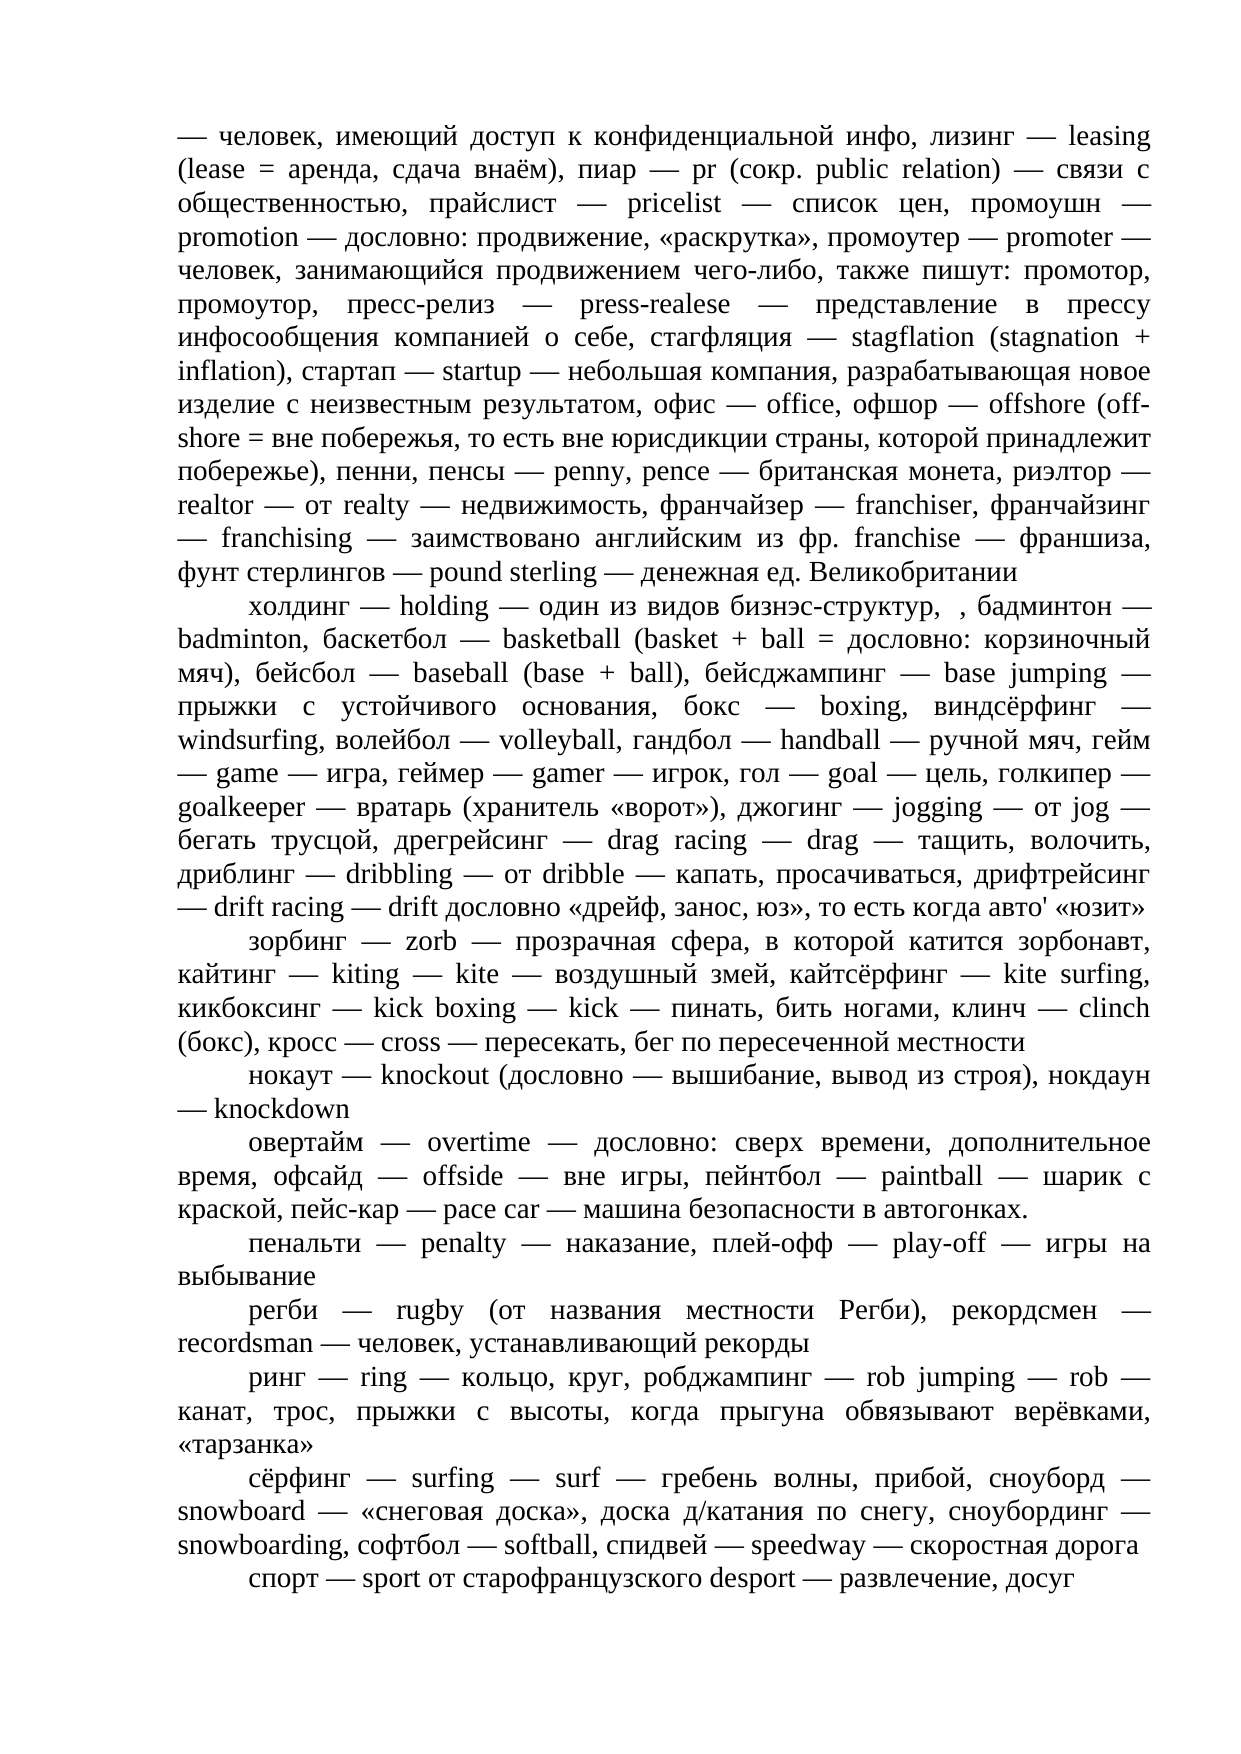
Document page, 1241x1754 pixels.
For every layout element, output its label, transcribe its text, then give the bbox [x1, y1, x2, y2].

text холдинг — holding — один из видов бизнэс-структур, , бадминтон — badminton, баскетбол — basketball (basket + ball = дословно: корзиночный мяч), бейсбол — baseball (base + ball), бейсджампинг — base jumping — прыжки с устойчивого основания, бокс — boxing, виндсёрфинг — windsurfing, волейбол — volleyball, гандбол — handball — ручной мяч, гейм — game — игра, геймер — gamer — игрок, гол — goal — цель, голкипер — goalkeeper — вратарь (хранитель «ворот»), джогинг — jogging — от jog — бегать трусцой, дрегрейсинг — drag racing — drag — тащить, волочить, дриблинг — dribbling — от dribble — капать, просачиваться, дрифтрейсинг — drift racing — drift дословно «дрейф, занос, юз», то есть когда авто' «юзит» [177, 588, 1152, 923]
text овертайм — overtime — дословно: сверх времени, дополнительное время, офсайд — offside — вне игры, пейнтбол — paintball — шарик с краской, пейс-кар — pace car — машина безопасности в автогонках. [177, 1124, 1152, 1225]
text зорбинг — zorb — прозрачная сфера, в которой катится зорбонавт, кайтинг — kiting — kite — воздушный змей, кайтсёрфинг — kite surfing, кикбоксинг — kick boxing — kick — пинать, бить ногами, клинч — clinch (бокс), кросс — cross — пересекать, бег по пересеченной местности [177, 923, 1152, 1057]
text ринг — ring — кольцо, круг, робджампинг — rob jumping — rob — канат, трос, прыжки с высоты, когда прыгуна обвязывают верёвками, «тарзанка» [177, 1359, 1152, 1460]
text нокаут — knockout (дословно — вышибание, вывод из строя), нокдаун — knockdown [177, 1057, 1152, 1124]
text регби — rugby (от названия местности Регби), рекордсмен — recordsman — человек, устанавливающий рекорды [177, 1292, 1152, 1359]
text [177, 118, 1152, 588]
text спорт — sport от старофранцузского desport — развлечение, досуг [177, 1560, 1152, 1594]
text пенальти — penalty — наказание, плей-офф — play-off — игры на выбывание [177, 1225, 1152, 1292]
text сёрфинг — surfing — surf — гребень волны, прибой, сноуборд — snowboard — «снеговая доска», доска д/катания по снегу, сноубординг — snowboarding, софтбол — softball, спидвей — speedway — скоростная дорога [177, 1460, 1152, 1560]
